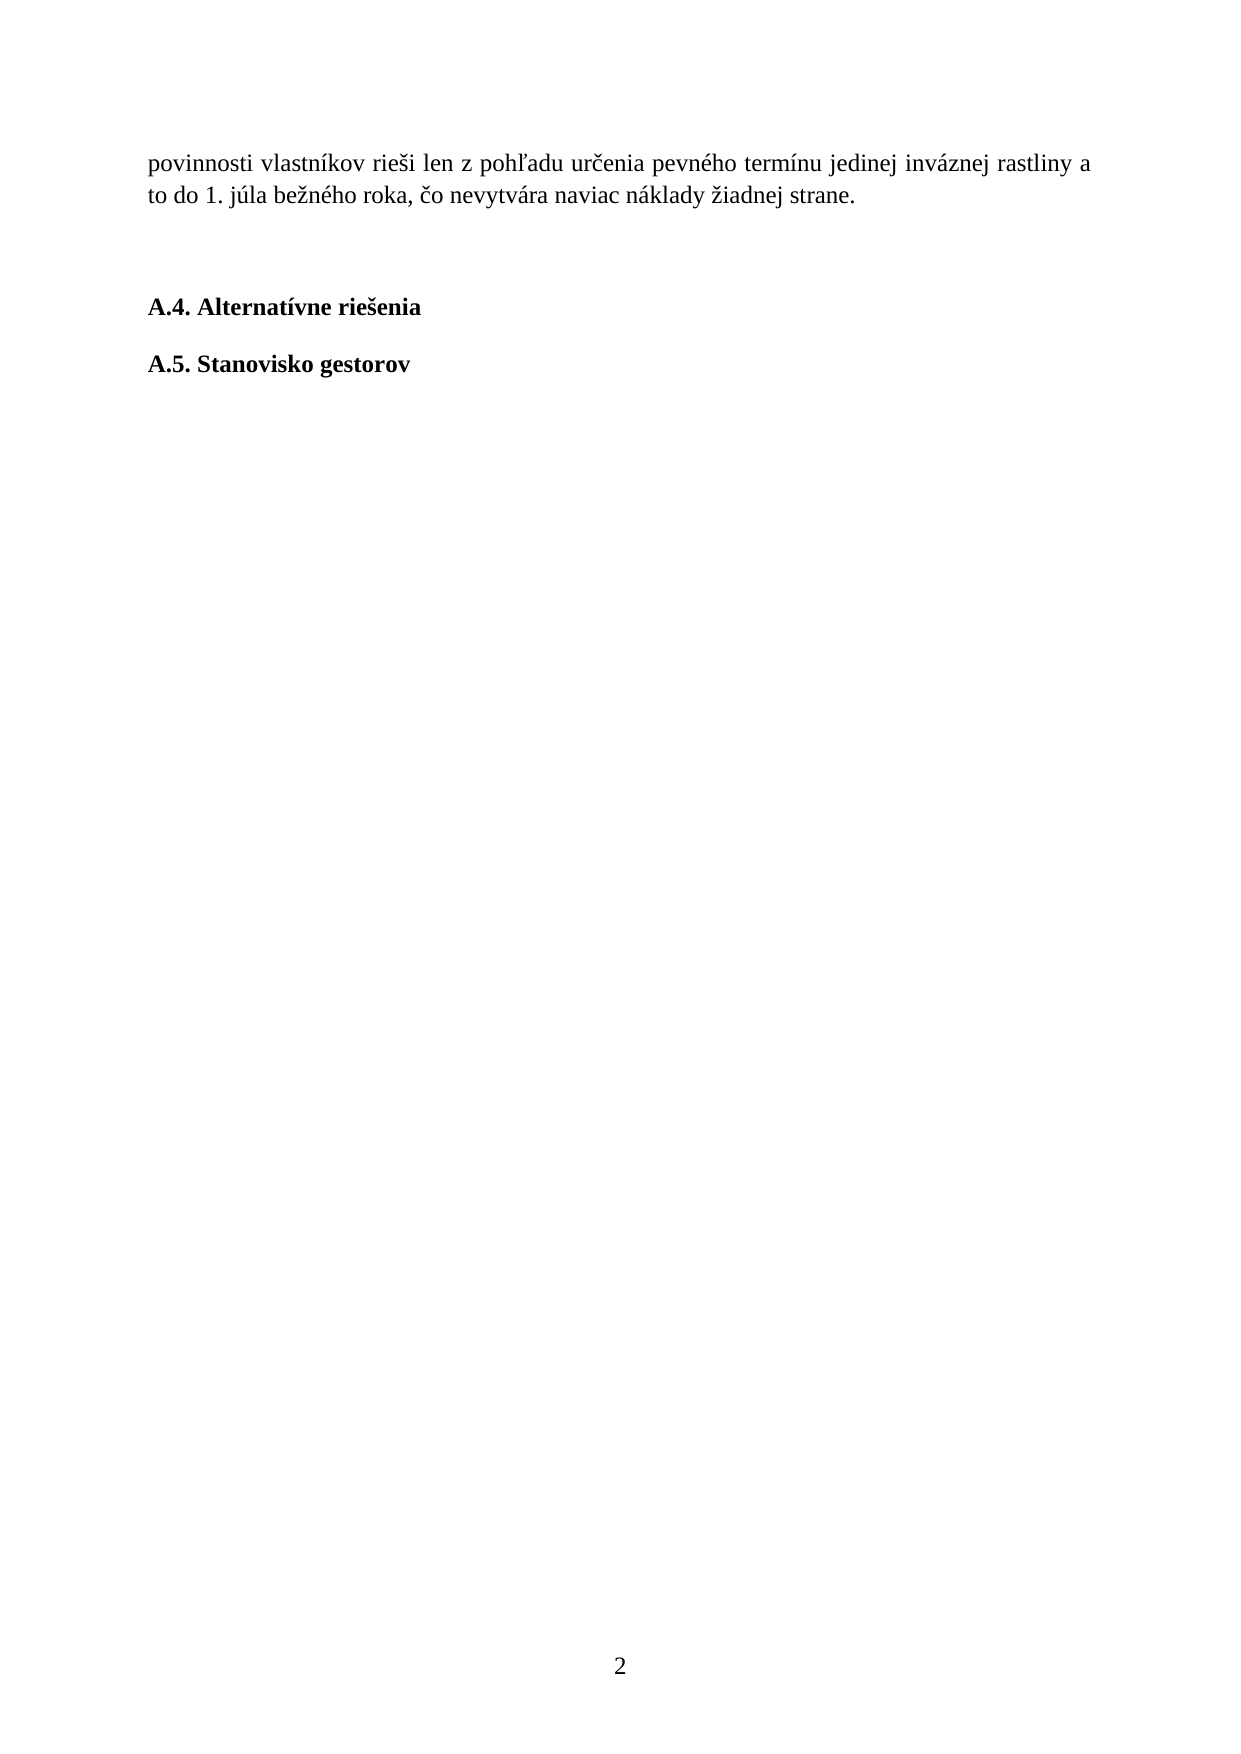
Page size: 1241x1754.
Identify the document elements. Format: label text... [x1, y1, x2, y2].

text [148, 148, 1093, 209]
text A.4. Alternatívne riešenia [148, 292, 1093, 321]
text A.5. Stanovisko gestorov [148, 349, 1093, 378]
